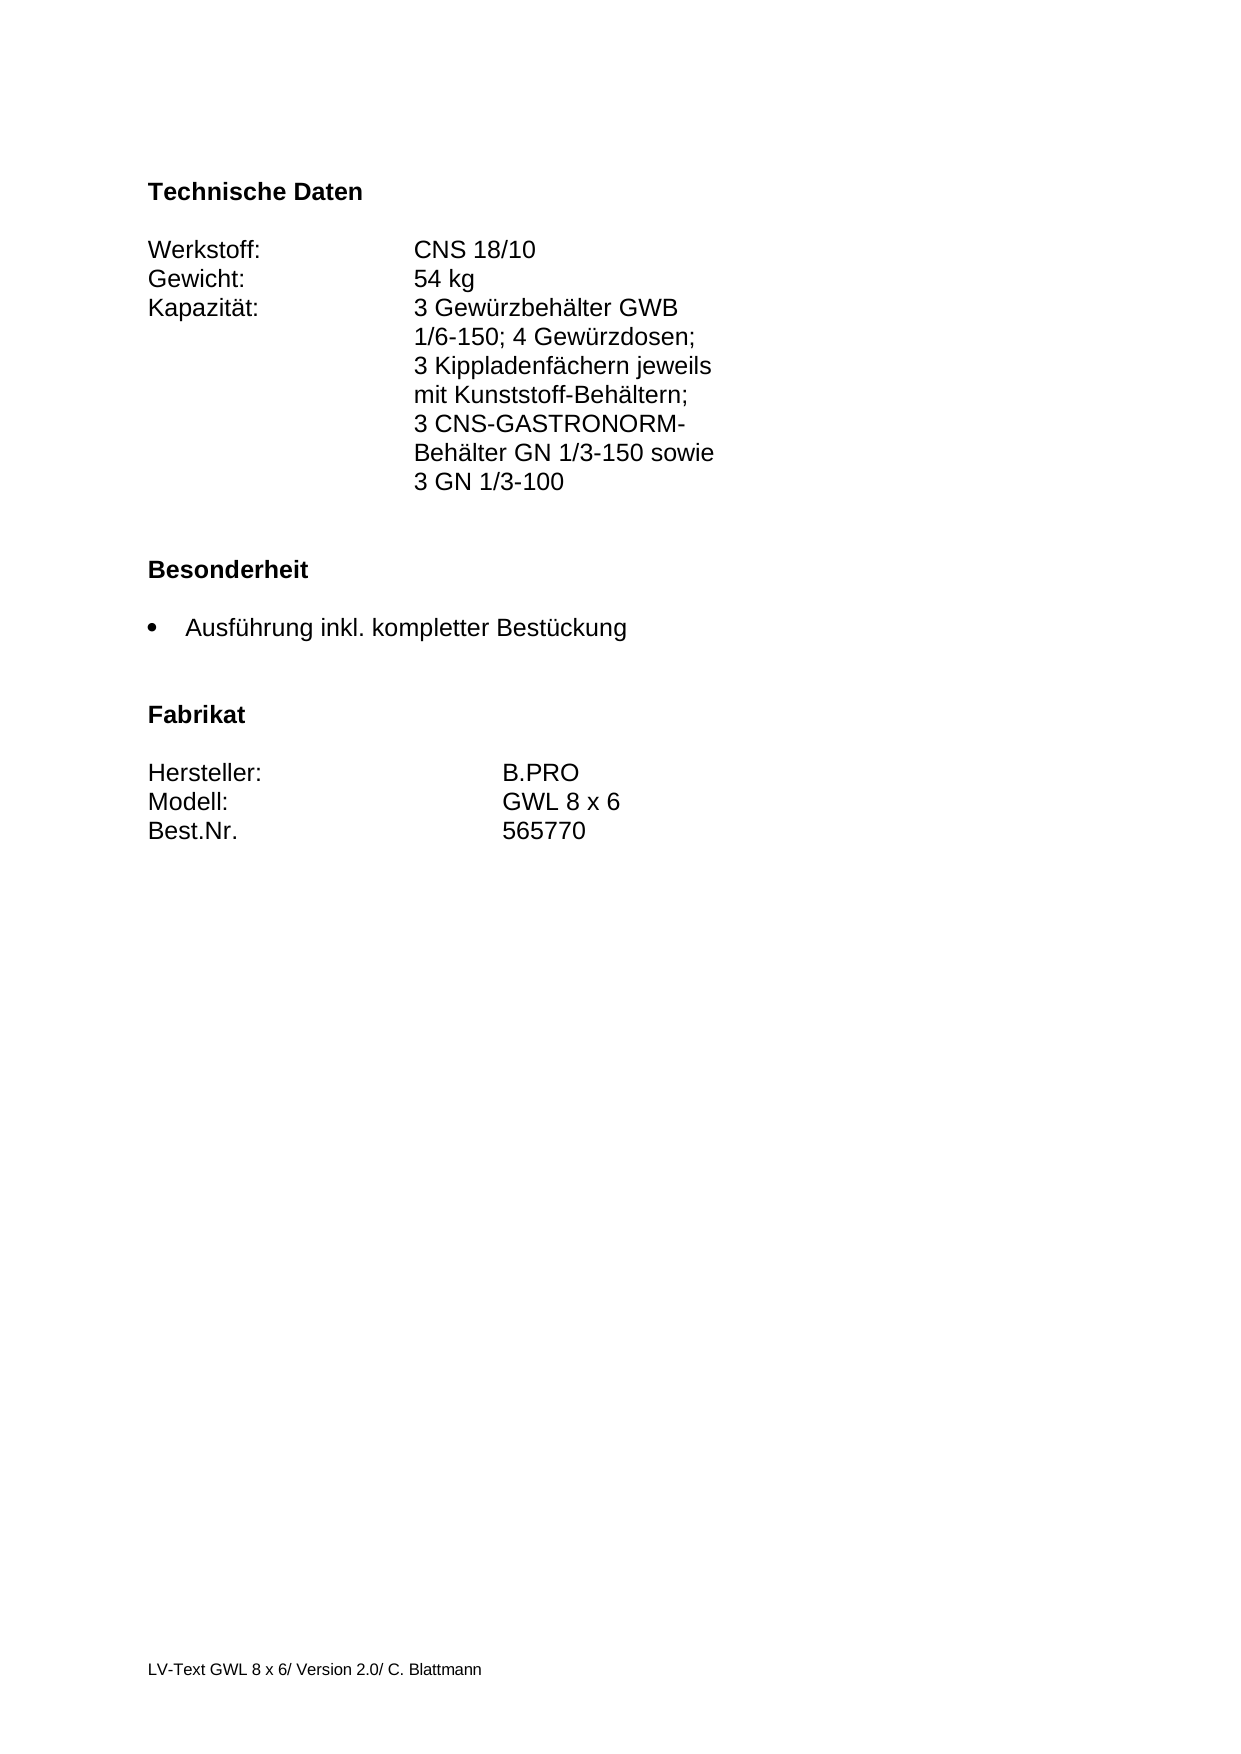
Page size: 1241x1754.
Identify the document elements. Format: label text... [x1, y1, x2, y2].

text Kapazität: 3 Gewürzbehälter GWB 1/6-150; 4 Gewürzdosen; 3 Kippladenfächern jeweils mit Kunststoff-Behältern; 3 CNS-GASTRONORM- Behälter GN 1/3-150 sowie 3 GN 1/3-100 [148, 293, 723, 496]
subtitle Besonderheit [148, 554, 753, 583]
text Hersteller: B.PRO [148, 758, 753, 787]
text Werkstoff: CNS 18/10 [148, 235, 723, 264]
list Ausführung inkl. kompletter Bestückung [148, 613, 753, 642]
text Fabrikat [148, 700, 768, 729]
text Technische Daten [148, 177, 768, 206]
text Best.Nr. 565770 [148, 816, 768, 845]
text Gewicht: 54 kg [148, 264, 723, 293]
text Modell: GWL 8 x 6 [148, 787, 768, 816]
